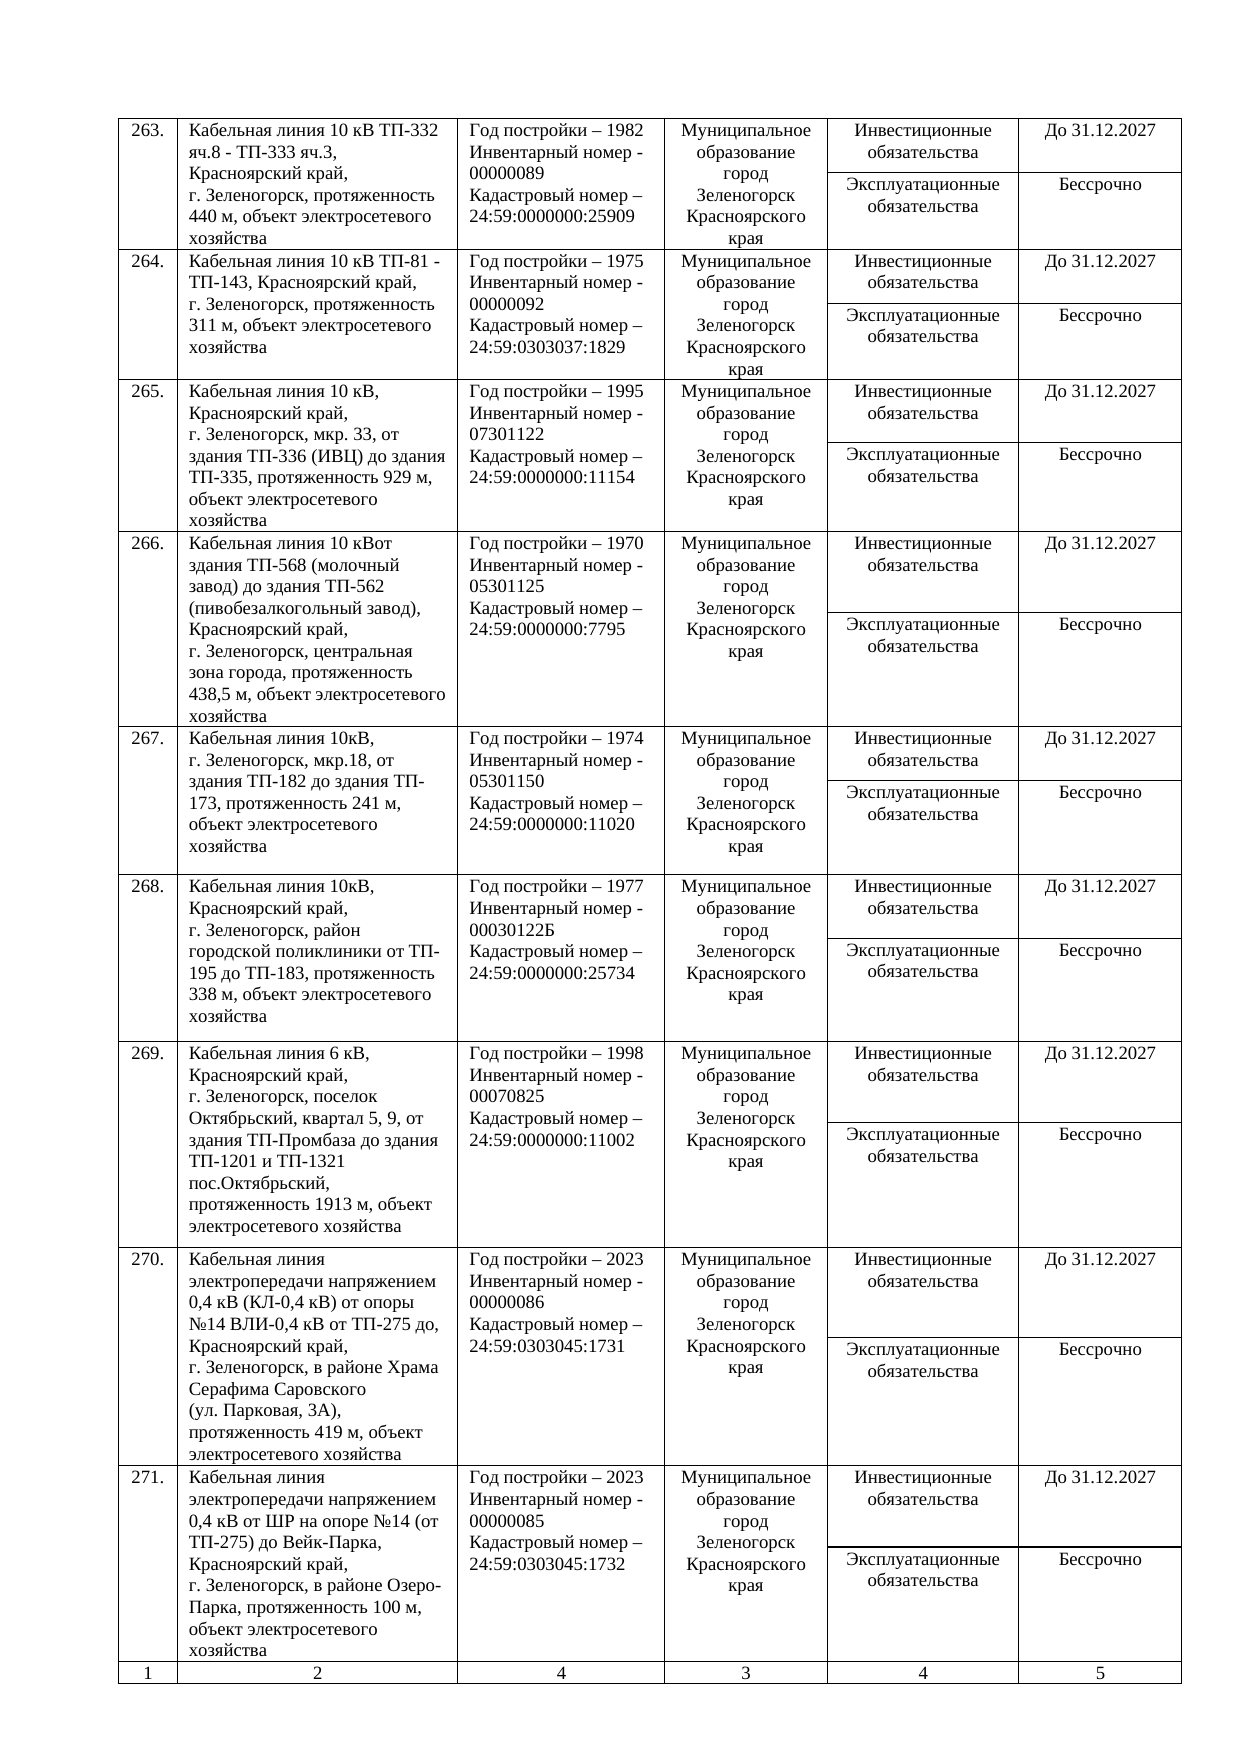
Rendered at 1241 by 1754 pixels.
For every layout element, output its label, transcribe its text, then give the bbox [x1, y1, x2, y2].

table_cell Кабельная линия 10 кВот здания ТП-568 (молочный завод) до здания ТП-562 (пивобезалкогольный завод), Красноярский край, г. Зеленогорск, центральная зона города, протяженность 438,5 м, объект электросетевого хозяйства [178, 532, 457, 726]
table_cell Эксплуатационные обязательства [828, 781, 1018, 874]
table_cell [665, 1466, 827, 1661]
table_cell Год постройки – 1975 Инвентарный номер -00000092 Кадастровый номер – 24:59:0303037:1829 [458, 250, 664, 379]
table_cell Инвестиционные обязательства [828, 875, 1018, 938]
table_cell Инвестиционные обязательства [828, 250, 1018, 303]
table_cell 5 [1019, 1662, 1181, 1683]
table_cell Бессрочно [1019, 1123, 1181, 1247]
table_cell До 31.12.2027 [1019, 1466, 1181, 1546]
table_cell 265. [119, 380, 177, 531]
table_cell Год постройки – 1995 Инвентарный номер -07301122 Кадастровый номер –24:59:0000000:11154 [458, 380, 664, 531]
table_cell Инвестиционные обязательства [828, 727, 1018, 780]
table_cell Муниципальное образование город Зеленогорск Красноярского края [665, 1042, 827, 1247]
table_cell До 31.12.2027 [1019, 1042, 1181, 1122]
table_cell Инвестиционные обязательства [828, 380, 1018, 442]
table_cell Эксплуатационные обязательства [828, 443, 1018, 531]
table_cell Эксплуатационные обязательства [828, 939, 1018, 1041]
table_cell Инвестиционные обязательства [828, 532, 1018, 612]
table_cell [665, 119, 827, 248]
table_cell До 31.12.2027 [1019, 119, 1181, 172]
table_cell Бессрочно [1019, 173, 1181, 248]
table_cell Год постройки – 2023 Инвентарный номер -00000085 Кадастровый номер – 24:59:0303045:1732 [458, 1466, 664, 1661]
table_cell 3 [665, 1662, 827, 1683]
table_cell До 31.12.2027 [1019, 532, 1181, 612]
table_cell Кабельная линия 10 кВ ТП-332 яч.8 - ТП-333 яч.3, Красноярский край, г. Зеленогорск, протяженность 440 м, объект электросетевого хозяйства [178, 119, 457, 248]
table_cell 271. [119, 1466, 177, 1661]
table_cell Муниципальное образование город Зеленогорск Красноярского края [665, 875, 827, 1041]
table_cell Инвестиционные обязательства [828, 119, 1018, 172]
table_cell До 31.12.2027 [1019, 1248, 1181, 1337]
table_cell Бессрочно [1019, 1338, 1181, 1465]
table_cell Бессрочно [1019, 1548, 1181, 1661]
table_cell Кабельная линия 10 кВ, Красноярский край, г. Зеленогорск, мкр. 33, от здания ТП-336 (ИВЦ) до здания ТП-335, протяженность 929 м, объект электросетевого хозяйства [178, 380, 457, 531]
table_cell 263. [119, 119, 177, 248]
table_cell Муниципальное образование город Зеленогорск Красноярского края [665, 380, 827, 531]
table_cell До 31.12.2027 [1019, 380, 1181, 442]
table_cell 267. [119, 727, 177, 874]
table_cell Эксплуатационные обязательства [828, 613, 1018, 726]
table_cell Эксплуатационные обязательства [828, 304, 1018, 379]
table_cell Эксплуатационные обязательства [828, 1123, 1018, 1247]
table_cell Бессрочно [1019, 304, 1181, 379]
table_cell До 31.12.2027 [1019, 250, 1181, 303]
table_cell 266. [119, 532, 177, 726]
table_cell Эксплуатационные обязательства [828, 1338, 1018, 1465]
table_cell Кабельная линия 6 кВ, Красноярский край, г. Зеленогорск, поселок Октябрьский, квартал 5, 9, от здания ТП-Промбаза до здания ТП-1201 и ТП-1321 пос.Октябрьский, протяженность 1913 м, объект электросетевого хозяйства [178, 1042, 457, 1247]
table_cell Кабельная линия электропередачи напряжением 0,4 кВ от ШР на опоре №14 (от ТП-275) до Вейк-Парка, Красноярский край, г. Зеленогорск, в районе Озеро-Парка, протяженность 100 м, объект электросетевого хозяйства [178, 1466, 457, 1661]
table_cell До 31.12.2027 [1019, 875, 1181, 938]
table_cell 269. [119, 1042, 177, 1247]
table_cell Год постройки – 1974 Инвентарный номер -05301150 Кадастровый номер –24:59:0000000:11020 [458, 727, 664, 874]
table_cell Год постройки – 2023 Инвентарный номер -00000086 Кадастровый номер – 24:59:0303045:1731 [458, 1248, 664, 1465]
table_cell Муниципальное образование город Зеленогорск Красноярского края [665, 532, 827, 726]
table_cell Муниципальное образование город Зеленогорск Красноярского края [665, 1248, 827, 1465]
table_cell Инвестиционные обязательства [828, 1248, 1018, 1337]
table_cell Год постройки – 1970 Инвентарный номер -05301125 Кадастровый номер – 24:59:0000000:7795 [458, 532, 664, 726]
table_cell Муниципальное образование город Зеленогорск Красноярского края [665, 250, 827, 379]
table_cell Бессрочно [1019, 443, 1181, 531]
table_cell Инвестиционные обязательства [828, 1466, 1018, 1546]
table_cell Эксплуатационные обязательства [828, 173, 1018, 248]
table_cell Эксплуатационные обязательства [828, 1548, 1018, 1661]
table_cell Инвестиционные обязательства [828, 1042, 1018, 1122]
table_cell 268. [119, 875, 177, 1041]
table_cell Бессрочно [1019, 613, 1181, 726]
table_cell До 31.12.2027 [1019, 727, 1181, 780]
table_cell Год постройки – 1977 Инвентарный номер -00030122Б Кадастровый номер – 24:59:0000000:25734 [458, 875, 664, 1041]
table_cell Год постройки – 1998 Инвентарный номер -00070825 Кадастровый номер – 24:59:0000000:11002 [458, 1042, 664, 1247]
table_cell Год постройки – 1982 Инвентарный номер -00000089 Кадастровый номер – 24:59:0000000:25909 [458, 119, 664, 248]
table_cell Кабельная линия 10кВ, г. Зеленогорск, мкр.18, от здания ТП-182 до здания ТП-173, протяженность 241 м, объект электросетевого хозяйства [178, 727, 457, 874]
table_cell Муниципальное образование город Зеленогорск Красноярского края [665, 727, 827, 874]
table_cell Кабельная линия 10 кВ ТП-81 - ТП-143, Красноярский край, г. Зеленогорск, протяженность 311 м, объект электросетевого хозяйства [178, 250, 457, 379]
table_cell Кабельная линия 10кВ, Красноярский край, г. Зеленогорск, район городской поликлиники от ТП-195 до ТП-183, протяженность 338 м, объект электросетевого хозяйства [178, 875, 457, 1041]
table_cell 264. [119, 250, 177, 379]
table_cell 270. [119, 1248, 177, 1465]
table_cell 2 [178, 1662, 457, 1683]
table_cell 1 [119, 1662, 177, 1683]
table_cell 4 [828, 1662, 1018, 1683]
table_cell Бессрочно [1019, 781, 1181, 874]
table_cell Кабельная линия электропередачи напряжением 0,4 кВ (КЛ-0,4 кВ) от опоры №14 ВЛИ-0,4 кВ от ТП-275 до, Красноярский край, г. Зеленогорск, в районе Храма Серафима Саровского (ул. Парковая, 3А), протяженность 419 м, объект электросетевого хозяйства [178, 1248, 457, 1465]
table_cell 4 [458, 1662, 664, 1683]
table_cell Бессрочно [1019, 939, 1181, 1041]
